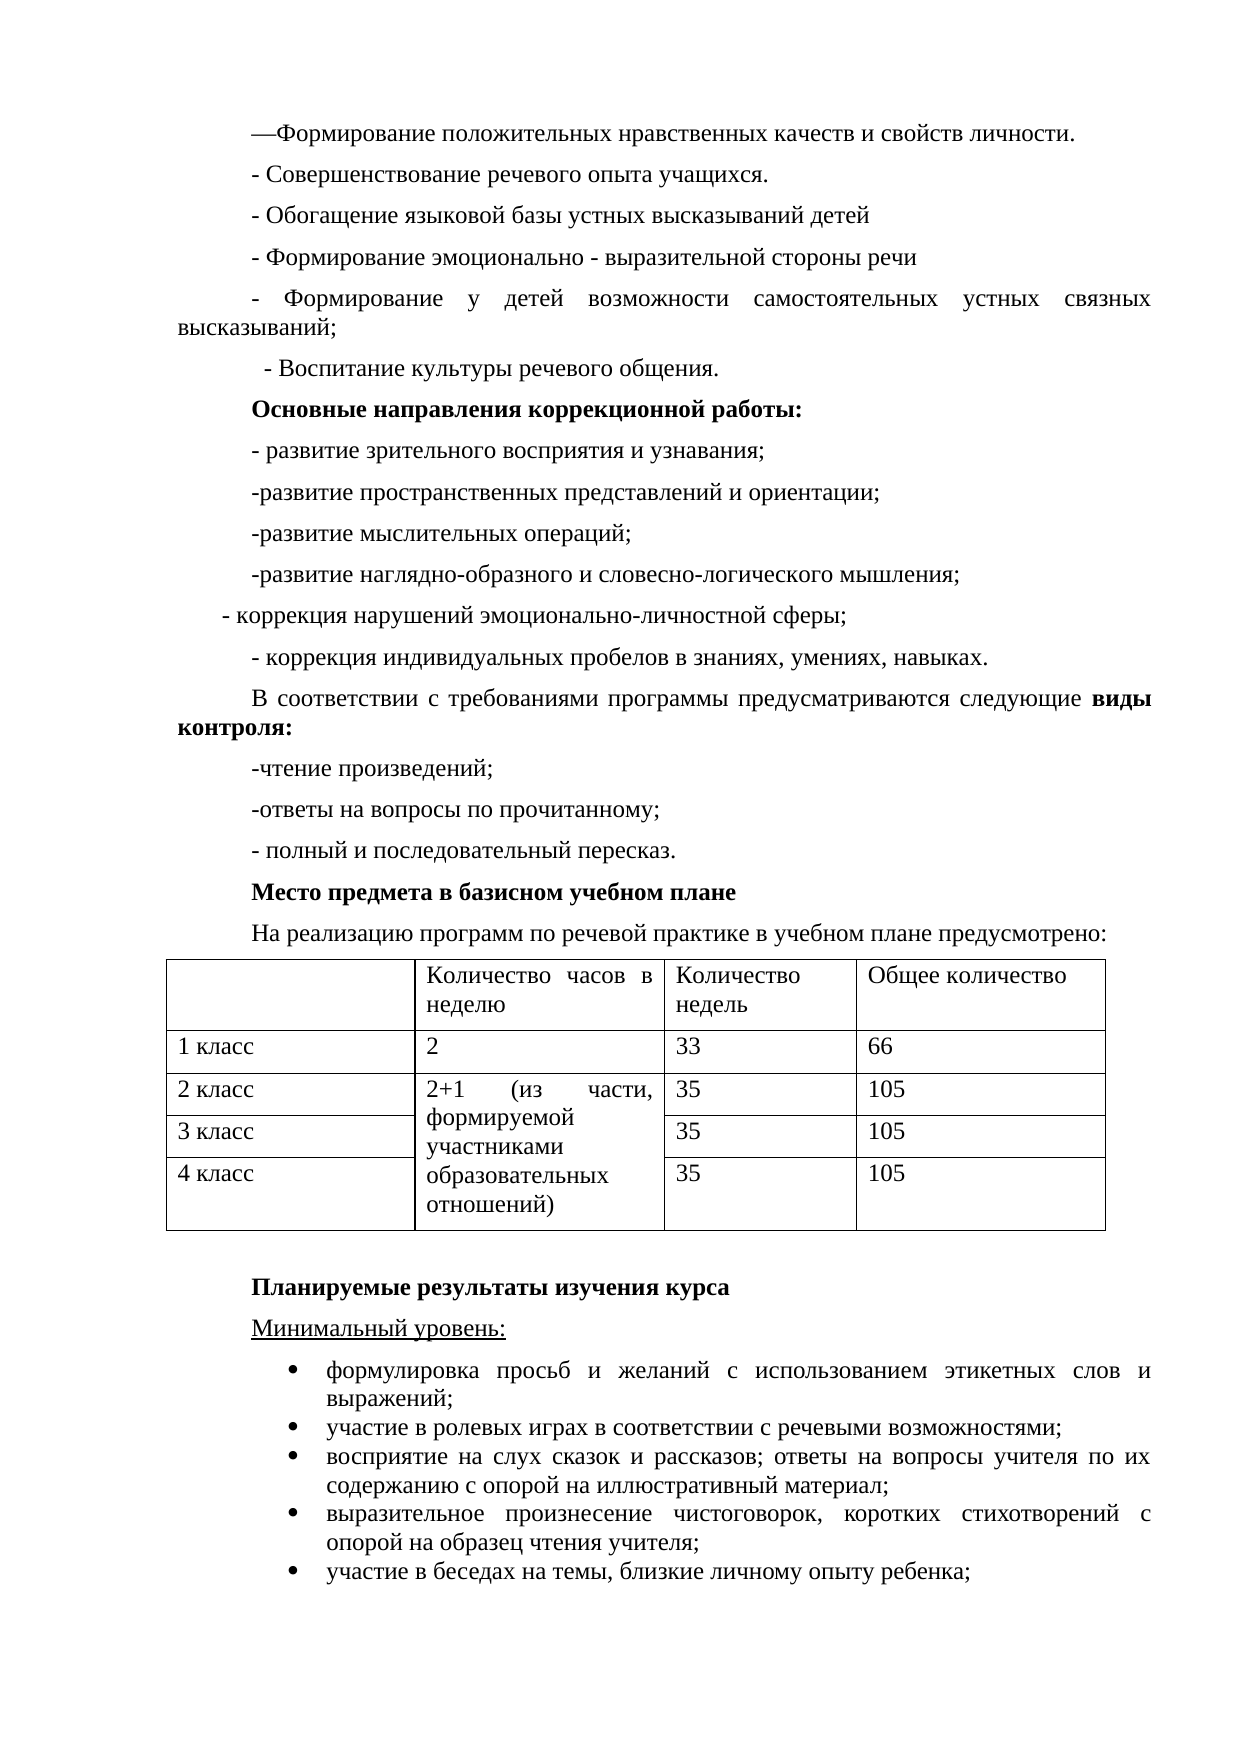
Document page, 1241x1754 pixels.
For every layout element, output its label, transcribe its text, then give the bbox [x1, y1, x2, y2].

text - развитие зрительного восприятия и узнавания; [177, 436, 1152, 464]
text -развитие наглядно-образного и словесно-логического мышления; [177, 559, 1152, 588]
table_cell 105 [857, 1116, 1105, 1157]
table_cell 66 [857, 1031, 1105, 1073]
table_cell 35 [665, 1158, 856, 1230]
text -развитие мыслительных операций; [177, 518, 1152, 547]
table_header Количество часов в неделю [416, 960, 664, 1030]
list участие в беседах на темы, близкие личному опыту ребенка; [288, 1556, 1152, 1585]
text - коррекция нарушений эмоционально-личностной сферы; [177, 601, 1152, 629]
text -ответы на вопросы по прочитанному; [177, 794, 1152, 823]
table_cell 2+1 (из части, формируемой участниками образовательных отношений) [416, 1074, 664, 1230]
text -развитие пространственных представлений и ориентации; [177, 477, 1152, 506]
table_cell 4 класс [167, 1158, 414, 1230]
text -чтение произведений; [177, 753, 1152, 782]
table_cell 105 [857, 1074, 1105, 1115]
table_cell 2 [416, 1031, 664, 1073]
text Минимальный уровень: [177, 1313, 1152, 1342]
list участие в ролевых играх в соответствии с речевыми возможностями; [288, 1412, 1152, 1441]
text В соответствии с требованиями программы предусматриваются следующие виды контроля: [177, 683, 1152, 741]
text - Формирование эмоционально - выразительной стороны речи [177, 242, 1152, 271]
text Место предмета в базисном учебном плане [177, 877, 1152, 906]
text ―Формирование положительных нравственных качеств и свойств личности. [177, 118, 1152, 147]
table_cell 3 класс [167, 1116, 414, 1157]
text - полный и последовательный пересказ. [177, 836, 1152, 864]
table_cell 1 класс [167, 1031, 414, 1073]
table_cell 35 [665, 1116, 856, 1157]
table_header Общее количество [857, 960, 1105, 1030]
text - Формирование у детей возможности самостоятельных устных связных высказываний; [177, 283, 1152, 341]
table_cell 35 [665, 1074, 856, 1115]
list формулировка просьб и желаний с использованием этикетных слов и выражений; [288, 1355, 1152, 1412]
table_cell 33 [665, 1031, 856, 1073]
text - коррекция индивидуальных пробелов в знаниях, умениях, навыках. [177, 642, 1152, 671]
text - Воспитание культуры речевого общения. [177, 353, 1152, 382]
text На реализацию программ по речевой практике в учебном плане предусмотрено: [177, 918, 1152, 947]
text Основные направления коррекционной работы: [177, 394, 1152, 423]
text Планируемые результаты изучения курса [177, 1272, 1152, 1301]
table_header [167, 960, 414, 1030]
list выразительное произнесение чистоговорок, коротких стихотворений с опорой на образец чтения учителя; [288, 1498, 1152, 1556]
text - Совершенствование речевого опыта учащихся. [177, 159, 1152, 188]
table_cell 105 [857, 1158, 1105, 1230]
list восприятие на слух сказок и рассказов; ответы на вопросы учителя по их содержанию с опорой на иллюстративный материал; [288, 1441, 1152, 1498]
table_cell 2 класс [167, 1074, 414, 1115]
table_header Количество недель [665, 960, 856, 1030]
text - Обогащение языковой базы устных высказываний детей [177, 201, 1152, 229]
